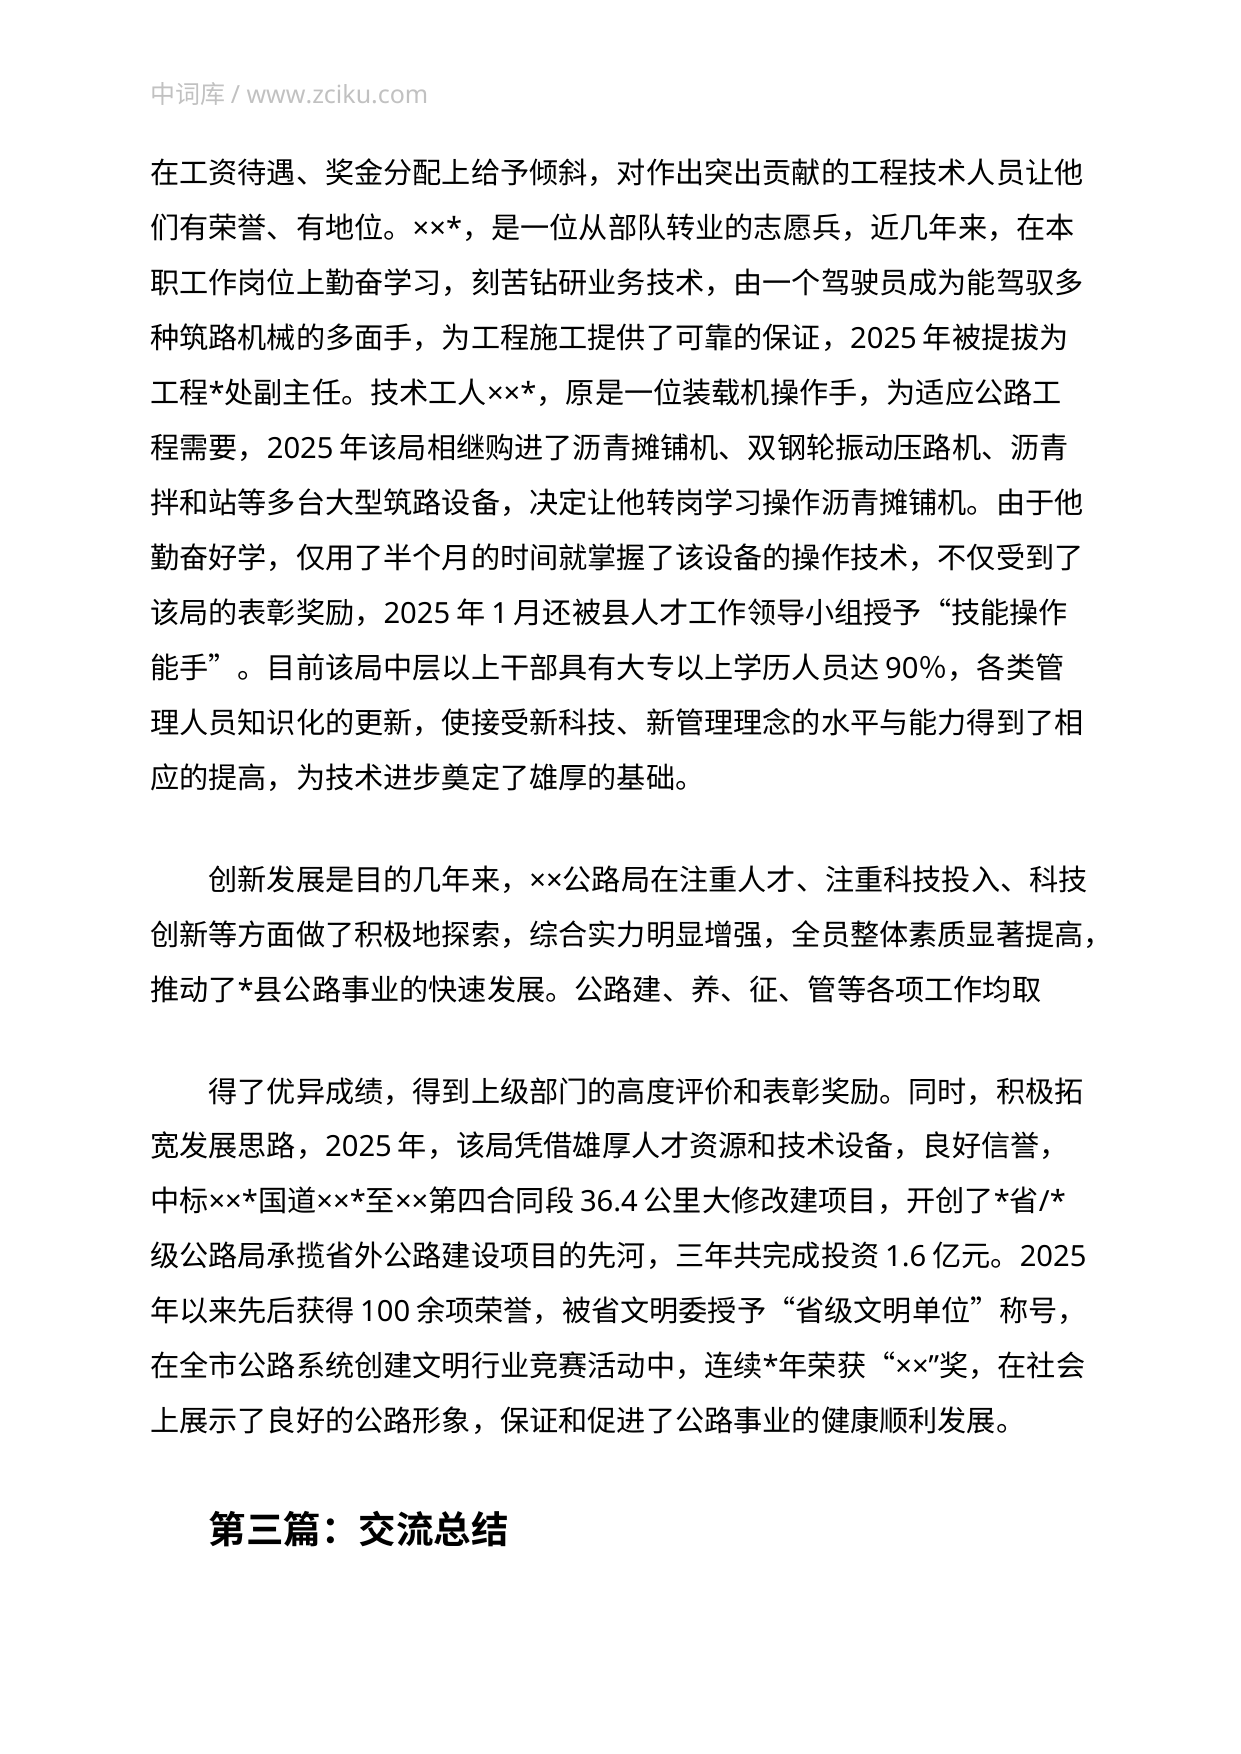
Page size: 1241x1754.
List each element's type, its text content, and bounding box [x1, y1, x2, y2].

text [150, 150, 1090, 797]
text 创新发展是目的几年来，××公路局在注重人才、注重科技投入、科技创新等方面做了积极地探索，综合实力明显增强，全员整体素质显著提高，推动了*县公路事业的快速发展。公路建、养、征、管等各项工作均取 [150, 856, 1090, 1008]
text 第三篇：交流总结 [150, 1500, 1090, 1554]
text 得了优异成绩，得到上级部门的高度评价和表彰奖励。同时，积极拓宽发展思路，2025年，该局凭借雄厚人才资源和技术设备，良好信誉，中标××*国道××*至××第四合同段36.4公里大修改建项目，开创了*省/*级公路局承揽省外公路建设项目的先河，三年共完成投资1.6亿元。2025年以来先后获得100余项荣誉，被省文明委授予“省级文明单位”称号，在全市公路系统创建文明行业竞赛活动中，连续*年荣获“××”奖，在社会上展示了良好的公路形象，保证和促进了公路事业的健康顺利发展。 [150, 1068, 1090, 1440]
